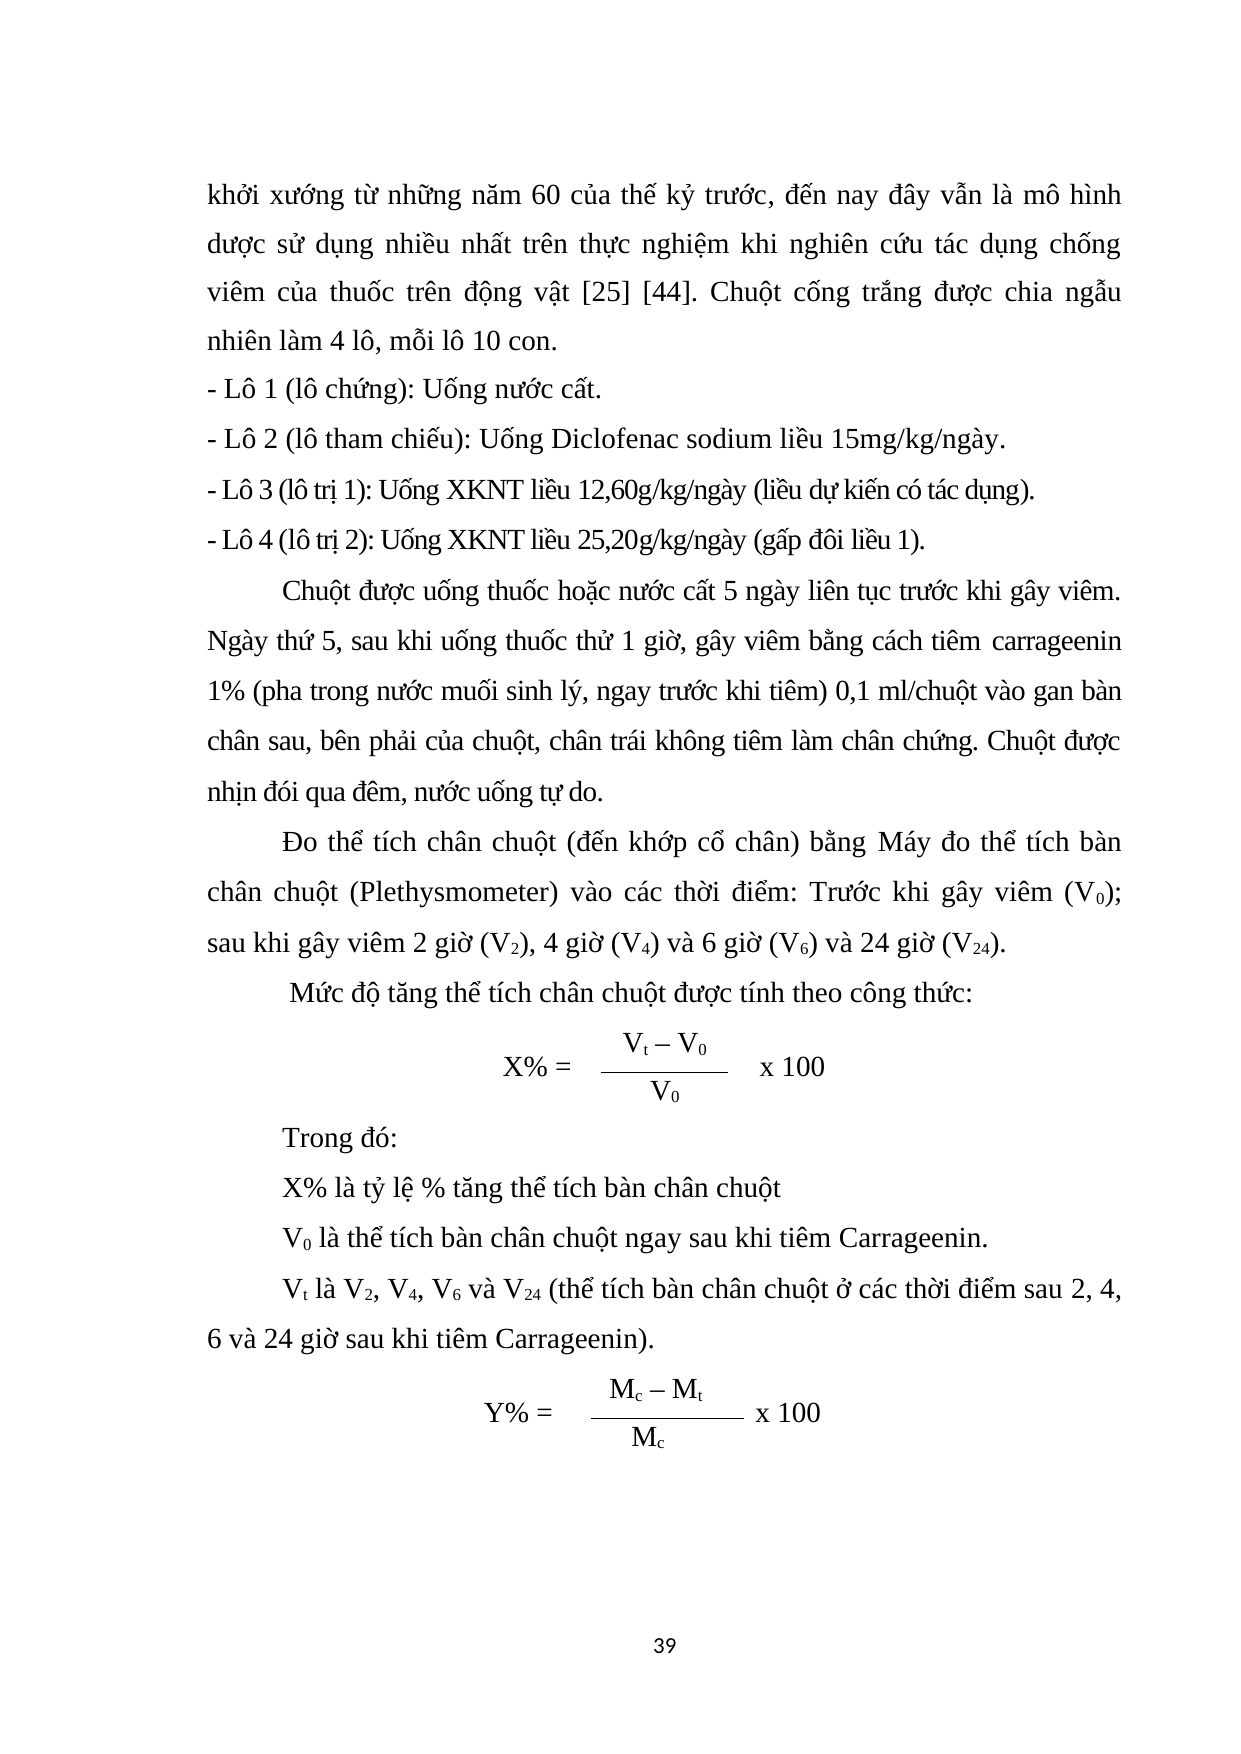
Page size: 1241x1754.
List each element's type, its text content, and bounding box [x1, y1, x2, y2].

table_header x 100 [728, 1025, 856, 1120]
table_header Y% = [472, 1371, 591, 1466]
table_cell Mc [591, 1419, 744, 1466]
text - Lô 4 (lô trị 2): Uống XKNT liều 25,20g/kg/ngày (gấp đôi liều 1). [207, 522, 1122, 556]
table_cell V0 [601, 1073, 728, 1120]
table_header X% = [473, 1025, 601, 1120]
text - Lô 1 (lô chứng): Uống nước cất. [207, 371, 1122, 405]
text - Lô 2 (lô tham chiếu): Uống Diclofenac sodium liều 15mg/kg/ngày. [207, 422, 1122, 455]
text X% là tỷ lệ % tăng thể tích bàn chân chuột [207, 1170, 1122, 1204]
table_header Mc – Mt [591, 1371, 744, 1418]
text Mức độ tăng thể tích chân chuột được tính theo công thức: [207, 975, 1122, 1009]
text - Lô 3 (lô trị 1): Uống XKNT liều 12,60g/kg/ngày (liều dự kiến có tác dụng). [207, 472, 1122, 506]
text V0 là thể tích bàn chân chuột ngay sau khi tiêm Carrageenin. [207, 1220, 1122, 1254]
text Trong đó: [207, 1120, 1122, 1153]
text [207, 177, 1122, 356]
table_header Vt – V0 [601, 1025, 728, 1072]
text Đo thể tích chân chuột (đến khớp cổ chân) bằng Máy đo thể tích bàn chân chuột (Plethysmometer) vào các thời điểm: Trước khi gây viêm (V0); sau khi gây viêm 2 giờ (V2), 4 giờ (V4) và 6 giờ (V6) và 24 giờ (V24). [207, 824, 1122, 958]
table_header x 100 [744, 1371, 857, 1466]
text Vt là V2, V4, V6 và V24 (thể tích bàn chân chuột ở các thời điểm sau 2, 4, 6 và 24 giờ sau khi tiêm Carrageenin). [207, 1271, 1122, 1354]
text Chuột được uống thuốc hoặc nước cất 5 ngày liên tục trước khi gây viêm. Ngày thứ 5, sau khi uống thuốc thử 1 giờ, gây viêm bằng cách tiêm carrageenin 1% (pha trong nước muối sinh lý, ngay trước khi tiêm) 0,1 ml/chuột vào gan bàn chân sau, bên phải của chuột, chân trái không tiêm làm chân chứng. Chuột được nhịn đói qua đêm, nước uống tự do. [207, 573, 1122, 807]
